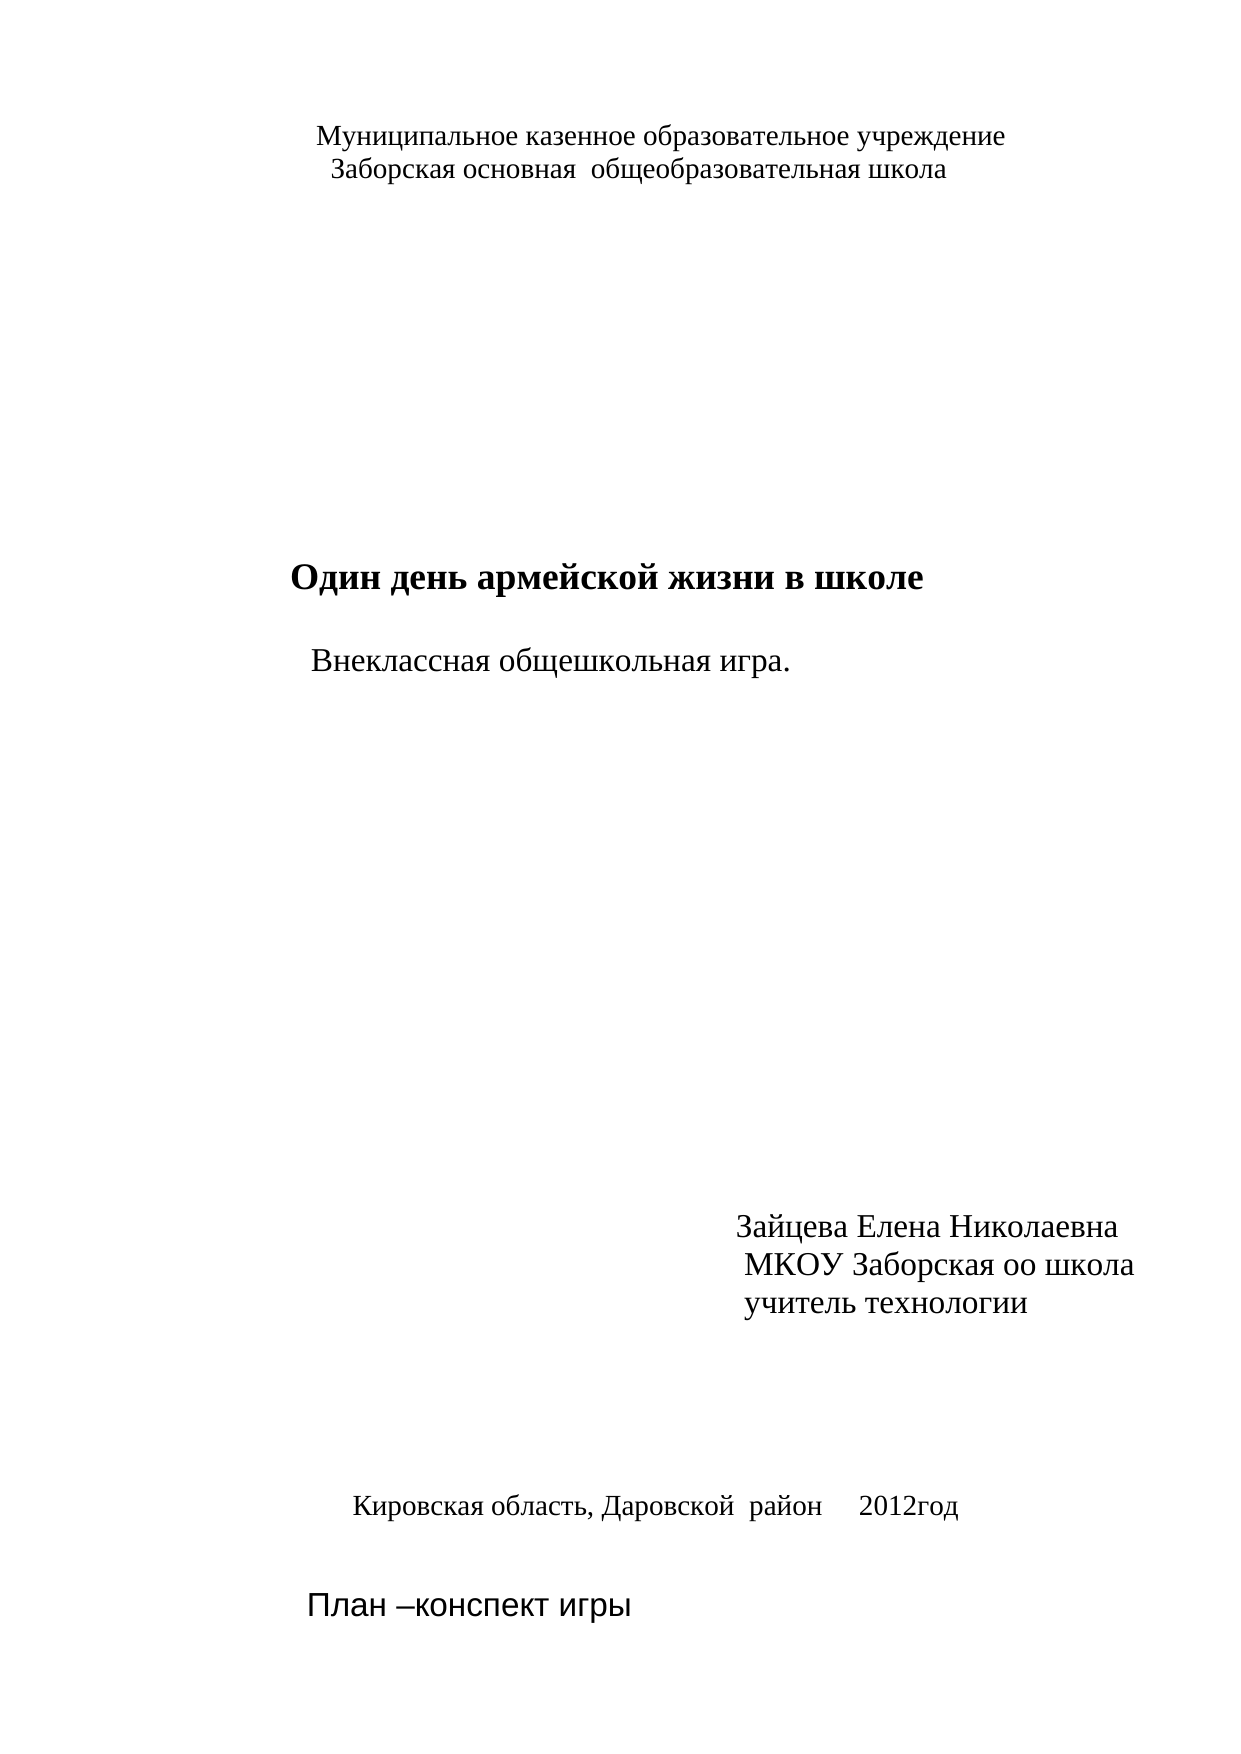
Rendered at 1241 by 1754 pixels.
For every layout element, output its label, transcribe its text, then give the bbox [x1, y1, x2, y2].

text МКОУ Заборская оо школа [177, 1244, 1152, 1282]
text Зайцева Елена Николаевна [177, 1206, 1152, 1244]
text Муниципальное казенное образовательное учреждение [177, 118, 1152, 152]
text Заборская основная общеобразовательная школа [177, 152, 1152, 185]
text Внеклассная общешкольная игра. [177, 640, 1152, 679]
text Кировская область, Даровской район 2012год [177, 1488, 1152, 1522]
text План –конспект игры [177, 1585, 1152, 1623]
text учитель технологии [177, 1282, 1152, 1321]
text Один день армейской жизни в школе [177, 554, 1152, 597]
